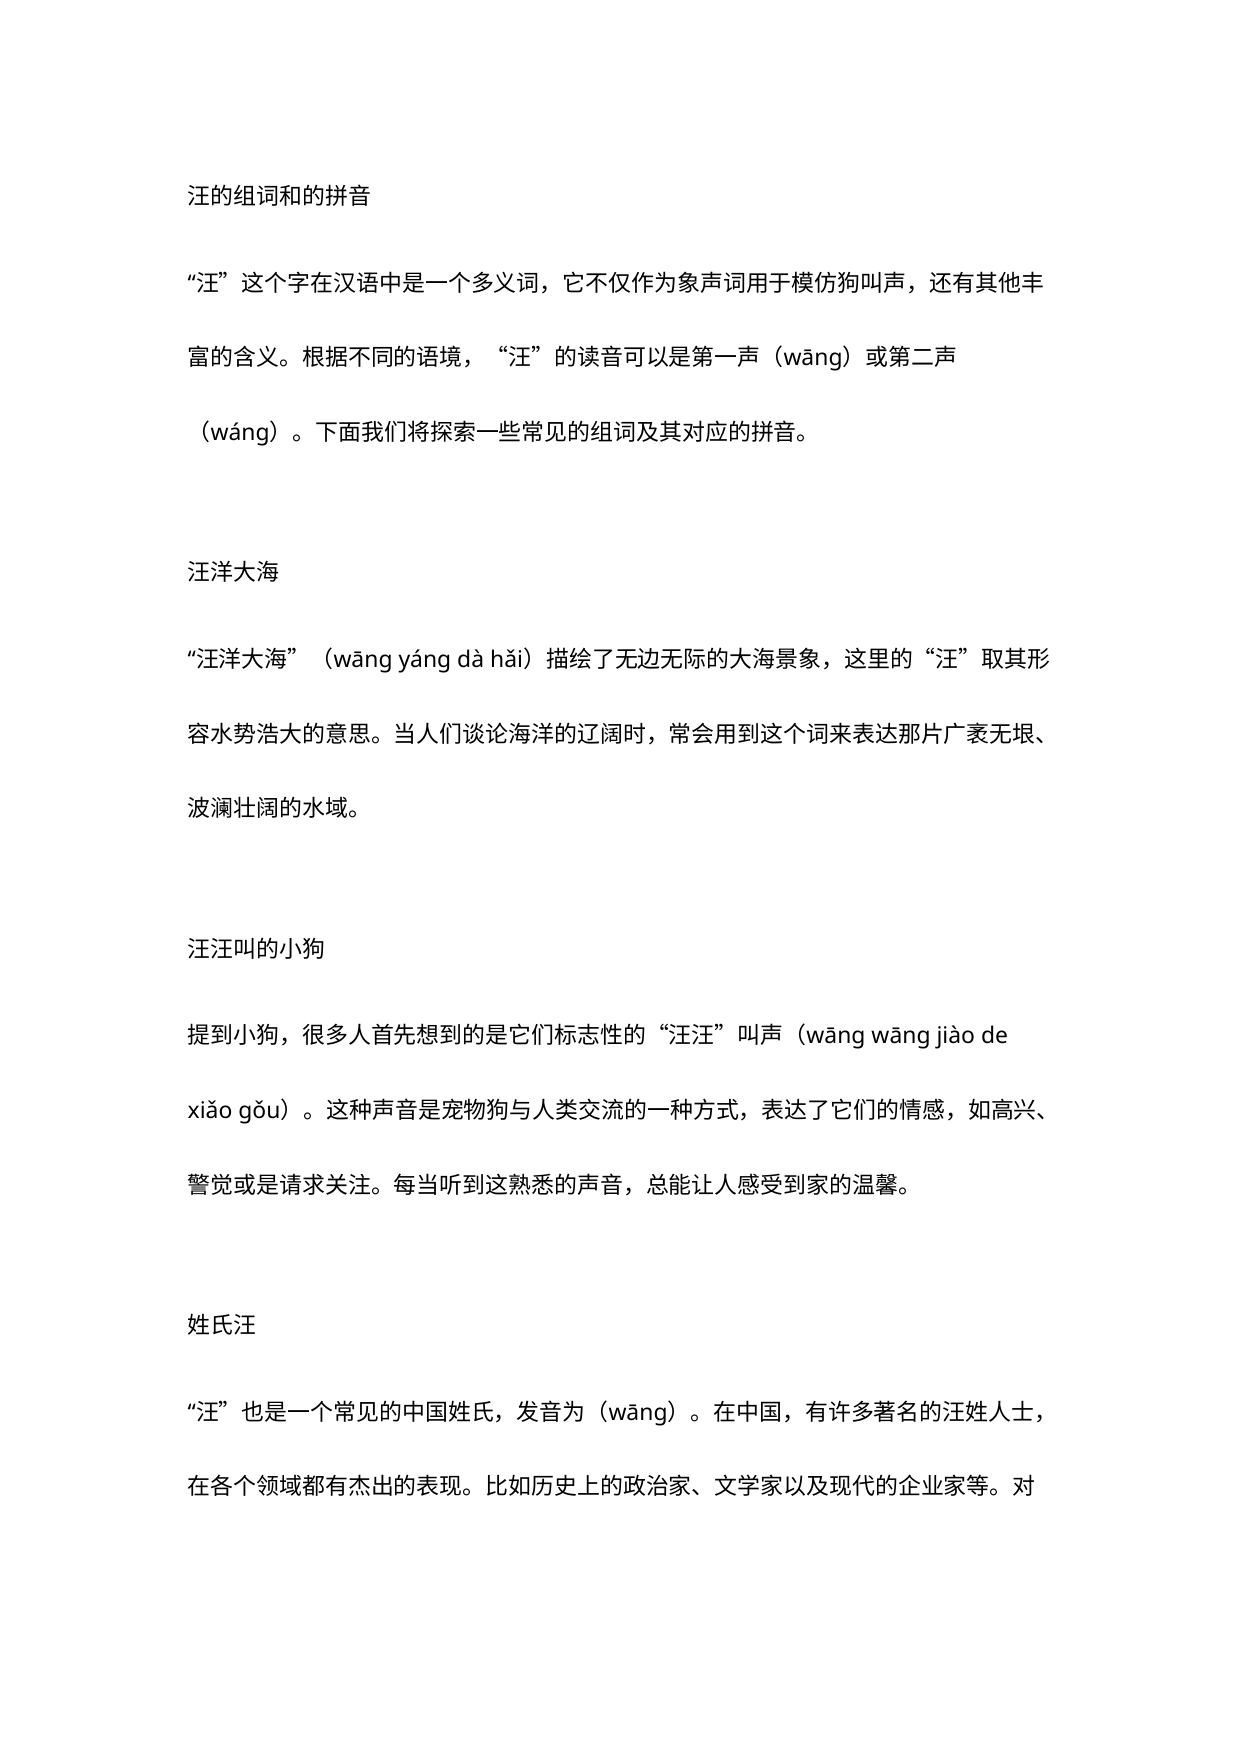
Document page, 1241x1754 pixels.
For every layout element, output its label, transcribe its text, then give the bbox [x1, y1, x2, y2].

text 汪的组词和的拼音 [187, 162, 1053, 227]
text 提到小狗，很多人首先想到的是它们标志性的“汪汪”叫声（wāng wāng jiào de xiǎo gǒu）。这种声音是宠物狗与人类交流的一种方式，表达了它们的情感，如高兴、警觉或是请求关注。每当听到这熟悉的声音，总能让人感受到家的温馨。 [187, 1001, 1053, 1216]
text “汪”这个字在汉语中是一个多义词，它不仅作为象声词用于模仿狗叫声，还有其他丰富的含义。根据不同的语境，“汪”的读音可以是第一声（wāng）或第二声（wáng）。下面我们将探索一些常见的组词及其对应的拼音。 [187, 248, 1053, 463]
text 姓氏汪 [187, 1291, 1053, 1356]
text “汪洋大海”（wāng yáng dà hǎi）描绘了无边无际的大海景象，这里的“汪”取其形容水势浩大的意思。当人们谈论海洋的辽阔时，常会用到这个词来表达那片广袤无垠、波澜壮阔的水域。 [187, 625, 1053, 839]
text 汪洋大海 [187, 538, 1053, 603]
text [187, 1378, 1053, 1517]
text 汪汪叫的小狗 [187, 915, 1053, 980]
